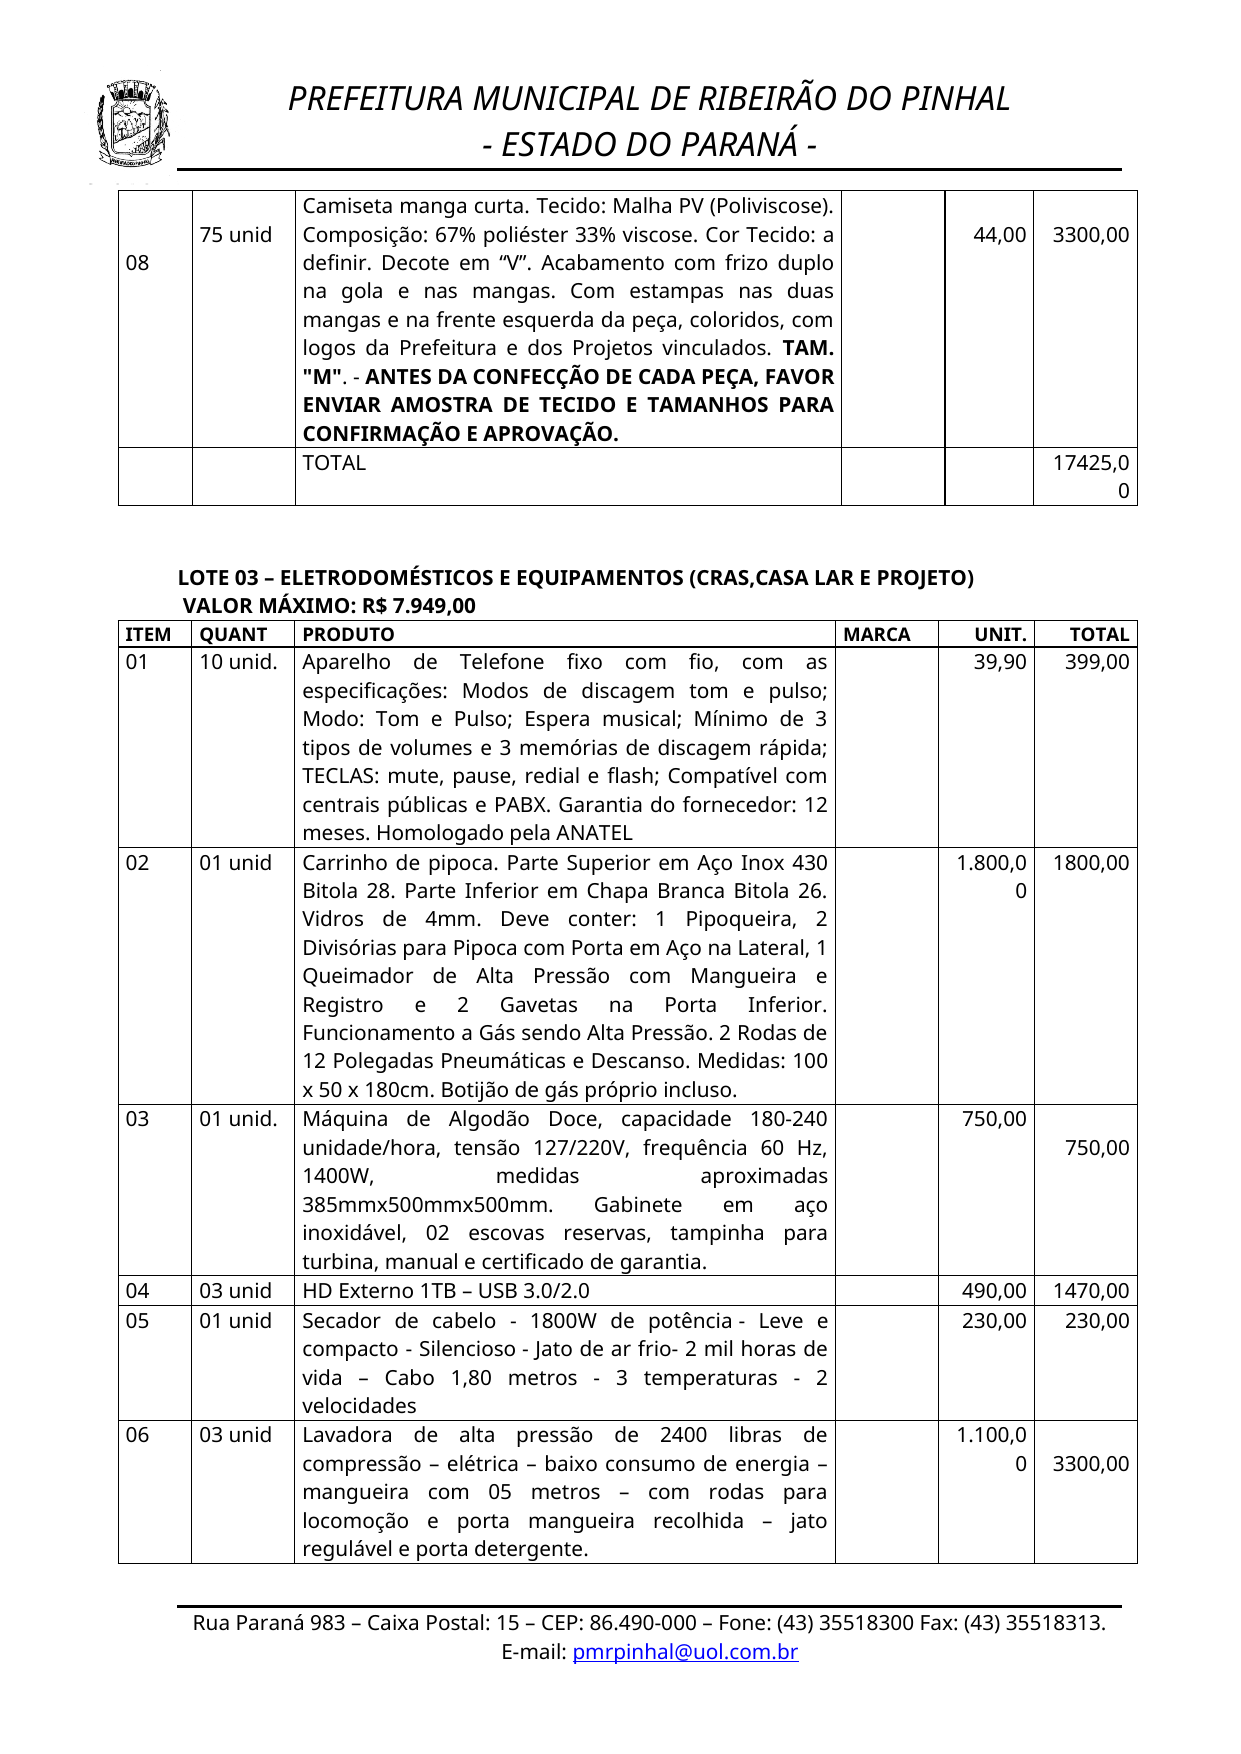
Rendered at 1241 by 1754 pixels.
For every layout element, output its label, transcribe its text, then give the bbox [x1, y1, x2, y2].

table_cell 05 [119, 1306, 191, 1419]
table_cell 03 [119, 1105, 191, 1275]
table_cell 3300,00 [1035, 1421, 1137, 1563]
table_cell [119, 448, 192, 505]
table_cell Máquina de Algodão Doce, capacidade 180-240 unidade/hora, tensão 127/220V, frequência 60 Hz, 1400W, medidas aproximadas 385mmx500mmx500mm. Gabinete em aço inoxidável, 02 escovas reservas, tampinha para turbina, manual e certificado de garantia. [295, 1105, 835, 1275]
table_cell [836, 1421, 938, 1563]
table_header TOTAL [1035, 621, 1137, 646]
table_cell 08 [119, 191, 192, 447]
table_cell 01 unid [192, 1306, 294, 1419]
table_cell Carrinho de pipoca. Parte Superior em Aço Inox 430 Bitola 28. Parte Inferior em Chapa Branca Bitola 26. Vidros de 4mm. Deve conter: 1 Pipoqueira, 2 Divisórias para Pipoca com Porta em Aço na Lateral, 1 Queimador de Alta Pressão com Mangueira e Registro e 2 Gavetas na Porta Inferior. Funcionamento a Gás sendo Alta Pressão. 2 Rodas de 12 Polegadas Pneumáticas e Descanso. Medidas: 100 x 50 x 180cm. Botijão de gás próprio incluso. [295, 848, 835, 1103]
table_cell 230,00 [939, 1306, 1034, 1419]
table_cell 39,90 [939, 648, 1034, 847]
table_cell 44,00 [946, 191, 1033, 447]
table_cell Lavadora de alta pressão de 2400 libras de compressão – elétrica – baixo consumo de energia – mangueira com 05 metros – com rodas para locomoção e porta mangueira recolhida – jato regulável e porta detergente. [295, 1421, 835, 1563]
table_cell 06 [119, 1421, 191, 1563]
table_cell 04 [119, 1276, 191, 1305]
table_cell 1800,00 [1035, 848, 1137, 1103]
table_cell [836, 848, 938, 1103]
table_cell 1.100,00 [939, 1421, 1034, 1563]
table_header ITEM [119, 621, 191, 646]
table_cell 399,00 [1035, 648, 1137, 847]
table_cell 01 unid [192, 848, 294, 1103]
table_cell Secador de cabelo - 1800W de potência - Leve e compacto - Silencioso - Jato de ar frio- 2 mil horas de vida – Cabo 1,80 metros - 3 temperaturas - 2 velocidades [295, 1306, 510, 1419]
table_header PRODUTO [295, 621, 835, 646]
table_cell 75 unid [193, 191, 295, 447]
table_cell [842, 191, 944, 447]
table_cell 17425,00 [1034, 448, 1137, 505]
table_cell Aparelho de Telefone fixo com fio, com as especificações: Modos de discagem tom e pulso; Modo: Tom e Pulso; Espera musical; Mínimo de 3 tipos de volumes e 3 memórias de discagem rápida; TECLAS: mute, pause, redial e flash; Compatível com centrais públicas e PABX. Garantia do fornecedor: 12 meses. Homologado pela ANATEL [295, 648, 835, 847]
table_cell 3300,00 [1034, 191, 1137, 447]
table_cell HD Externo 1TB – USB 3.0/2.0 [295, 1276, 835, 1305]
table_cell Secador de cabelo - 1800W de potência - Leve e compacto - Silencioso - Jato de ar frio- 2 mil horas de vida – Cabo 1,80 metros - 3 temperaturas - 2 velocidades [417, 1306, 835, 1419]
table_cell 01 unid. [192, 1105, 294, 1275]
table_cell 02 [119, 848, 191, 1103]
text VALOR MÁXIMO: R$ 7.949,00 [177, 591, 1122, 620]
table_header QUANT [192, 621, 294, 646]
picture [83, 65, 186, 185]
table_cell [836, 1105, 938, 1275]
table_cell [836, 1306, 938, 1419]
table_header UNIT. [939, 621, 1034, 646]
table_cell 230,00 [1035, 1306, 1137, 1419]
table_cell 750,00 [1035, 1105, 1137, 1275]
table_cell 750,00 [939, 1105, 1034, 1275]
table_cell [836, 648, 938, 847]
text LOTE 03 – ELETRODOMÉSTICOS E EQUIPAMENTOS (CRAS,CASA LAR E PROJETO) [177, 563, 1122, 591]
table_cell [842, 448, 944, 505]
table_cell 03 unid [192, 1276, 294, 1305]
table_cell [836, 1276, 938, 1305]
table_cell 01 [119, 648, 191, 847]
table_cell [946, 448, 1033, 505]
table_cell [193, 448, 295, 505]
table_cell 1470,00 [1035, 1276, 1137, 1305]
table_cell 03 unid [192, 1421, 294, 1563]
table_cell TOTAL [296, 448, 841, 505]
table_cell 490,00 [939, 1276, 1034, 1305]
table_header MARCA [836, 621, 938, 646]
table_cell 10 unid. [192, 648, 294, 847]
table_cell 1.800,00 [939, 848, 1034, 1103]
